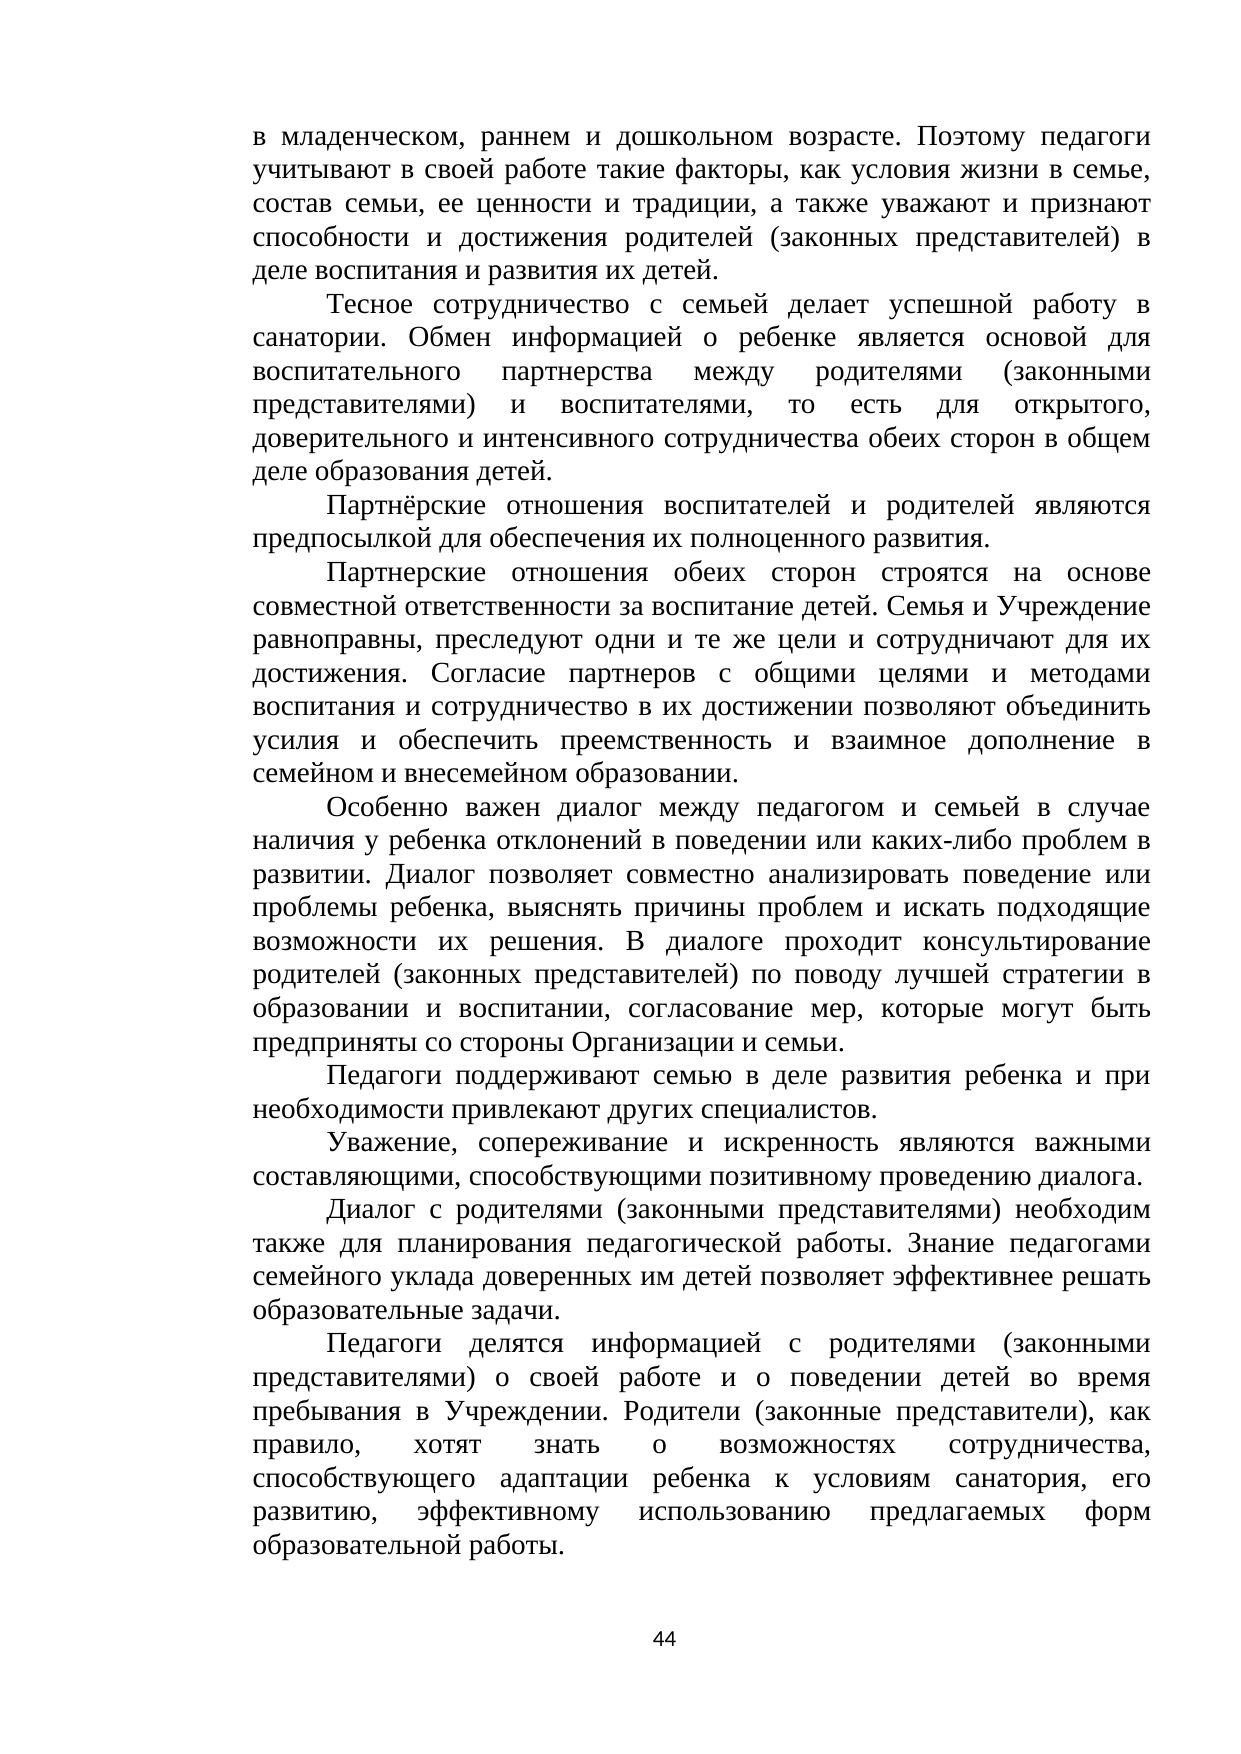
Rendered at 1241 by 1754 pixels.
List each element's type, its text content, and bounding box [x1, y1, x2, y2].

text Тесное сотрудничество с семьей делает успешной работу в санатории. Обмен информацией о ребенке является основой для воспитательного партнерства между родителями (законными представителями) и воспитателями, то есть для открытого, доверительного и интенсивного сотрудничества обеих сторон в общем деле образования детей. [252, 286, 1152, 487]
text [252, 118, 1152, 286]
text Диалог с родителями (законными представителями) необходим также для планирования педагогической работы. Знание педагогами семейного уклада доверенных им детей позволяет эффективнее решать образовательные задачи. [252, 1191, 1152, 1326]
text Уважение, сопереживание и искренность являются важными составляющими, способствующими позитивному проведению диалога. [252, 1124, 1152, 1191]
text Особенно важен диалог между педагогом и семьей в случае наличия у ребенка отклонений в поведении или каких-либо проблем в развитии. Диалог позволяет совместно анализировать поведение или проблемы ребенка, выяснять причины проблем и искать подходящие возможности их решения. В диалоге проходит консультирование родителей (законных представителей) по поводу лучшей стратегии в образовании и воспитании, согласование мер, которые могут быть предприняты со стороны Организации и семьи. [252, 789, 1152, 1057]
text Партнерские отношения обеих сторон строятся на основе совместной ответственности за воспитание детей. Семья и Учреждение равноправны, преследуют одни и те же цели и сотрудничают для их достижения. Согласие партнеров с общими целями и методами воспитания и сотрудничество в их достижении позволяют объединить усилия и обеспечить преемственность и взаимное дополнение в семейном и внесемейном образовании. [252, 554, 1152, 789]
text Педагоги делятся информацией с родителями (законными представителями) о своей работе и о поведении детей во время пребывания в Учреждении. Родители (законные представители), как правило, хотят знать о возможностях сотрудничества, способствующего адаптации ребенка к условиям санатория, его развитию, эффективному использованию предлагаемых форм образовательной работы. [252, 1326, 1152, 1560]
text Партнёрские отношения воспитателей и родителей являются предпосылкой для обеспечения их полноценного развития. [252, 487, 1152, 554]
text Педагоги поддерживают семью в деле развития ребенка и при необходимости привлекают других специалистов. [252, 1057, 1152, 1124]
